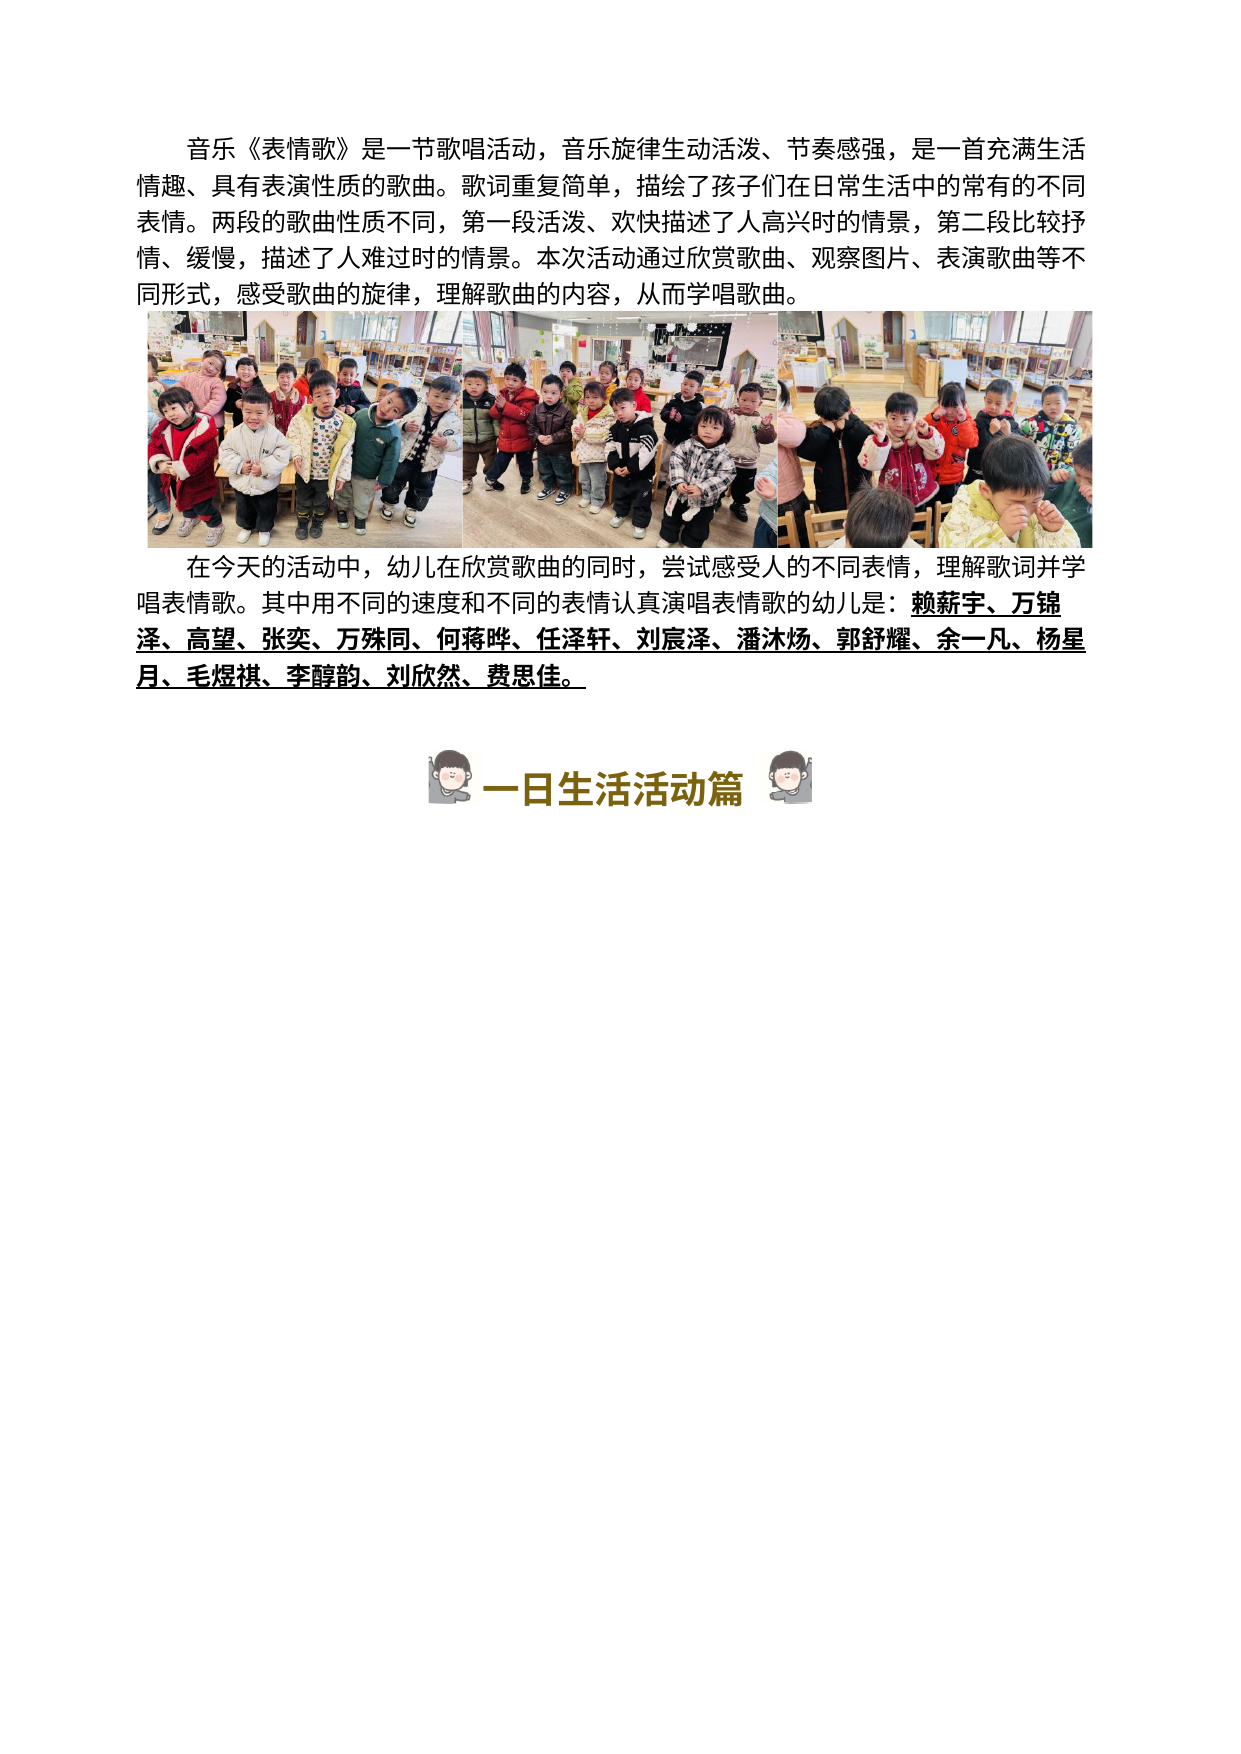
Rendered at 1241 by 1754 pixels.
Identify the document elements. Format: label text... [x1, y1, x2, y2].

picture [147, 311, 1093, 548]
text 一日生活活动篇 [136, 750, 1104, 814]
text 音乐《表情歌》是一节歌唱活动，音乐旋律生动活泼、节奏感强，是一首充满生活情趣、具有表演性质的歌曲。歌词重复简单，描绘了孩子们在日常生活中的常有的不同表情。两段的歌曲性质不同，第一段活泼、欢快描述了人高兴时的情景，第二段比较抒情、缓慢，描述了人难过时的情景。本次活动通过欣赏歌曲、观察图片、表演歌曲等不同形式，感受歌曲的旋律，理解歌曲的内容，从而学唱歌曲。 [136, 130, 1104, 311]
picture [758, 750, 812, 804]
text 在今天的活动中，幼儿在欣赏歌曲的同时，尝试感受人的不同表情，理解歌词并学唱表情歌。其中用不同的速度和不同的表情认真演唱表情歌的幼儿是：赖薪宇、万锦泽、高望、张奕、万殊同、何蒋晔、任泽轩、刘宸泽、潘沐炀、郭舒耀、余一凡、杨星月、毛煜祺、李醇韵、刘欣然、费思佳。 [136, 547, 1104, 692]
picture [428, 750, 482, 804]
